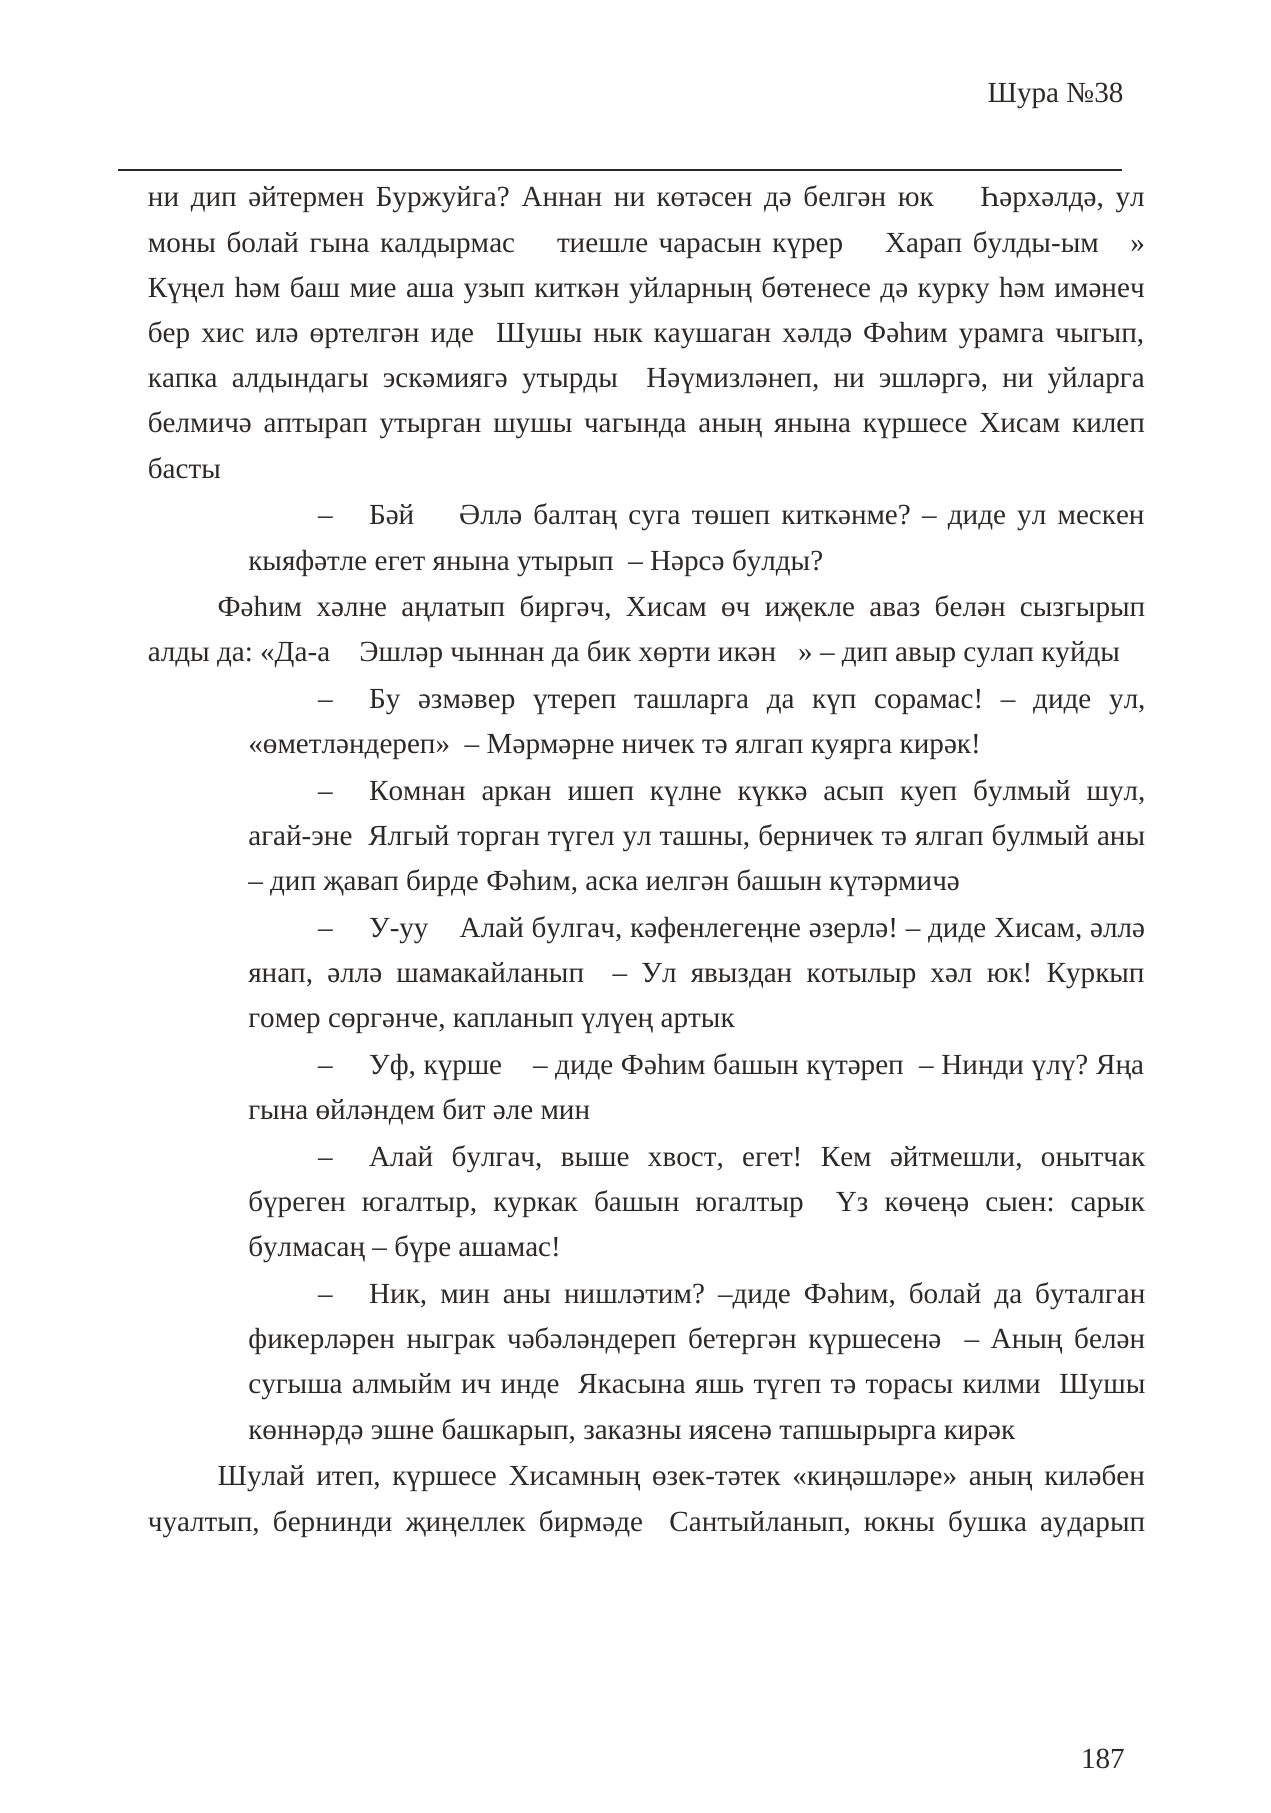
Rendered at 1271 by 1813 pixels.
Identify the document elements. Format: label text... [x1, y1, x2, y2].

list Ник, мин аны нишләтим? –диде Фәһим, болай да буталган фикерләрен ныграк чәбәләндереп бетергән күршесенә – Аның белән сугыша алмыйм ич инде Якасына яшь түгеп тә торасы килми Шушы көннәрдә эшне башкарып, заказны иясенә тапшырырга кирәк [248, 1276, 1146, 1445]
list Уф, күрше – диде Фәһим башын күтәреп – Нинди үлү? Яңа гына өйләндем бит әле мин [248, 1047, 1146, 1126]
list Комнан аркан ишеп күлне күккә асып куеп булмый шул, агай-эне Ялгый торган түгел ул ташны, берничек тә ялгап булмый аны – дип җавап бирде Фәһим, аска иелгән башын күтәрмичә [248, 773, 1146, 897]
list У-уу Алай булгач, кәфенлегеңне әзерлә! – диде Хисам, әллә янап, әллә шамакайланып – Ул явыздан котылыр хәл юк! Куркып гомер сөргәнче, капланып үлүең артык [248, 910, 1146, 1034]
list Алай булгач, выше хвост, егет! Кем әйтмешли, онытчак бүреген югалтыр, куркак башын югалтыр Үз көчеңә сыен: сарык булмасаң – бүре ашамас! [248, 1139, 1146, 1263]
text Фәһим хәлне аңлатып биргәч, Хисам өч иҗекле аваз белән сызгырып алды да: «Да-а Эшләр чыннан да бик хөрти икән » – дип авыр сулап куйды [148, 589, 1146, 668]
list Бәй Әллә балтаң суга төшеп киткәнме? – диде ул мескен кыяфәтле егет янына утырып – Нәрсә булды? [248, 497, 1146, 576]
list Бу әзмәвер үтереп ташларга да күп сорамас! – диде ул, «өметләндереп» – Мәрмәрне ничек тә ялгап куярга кирәк! [248, 681, 1146, 760]
